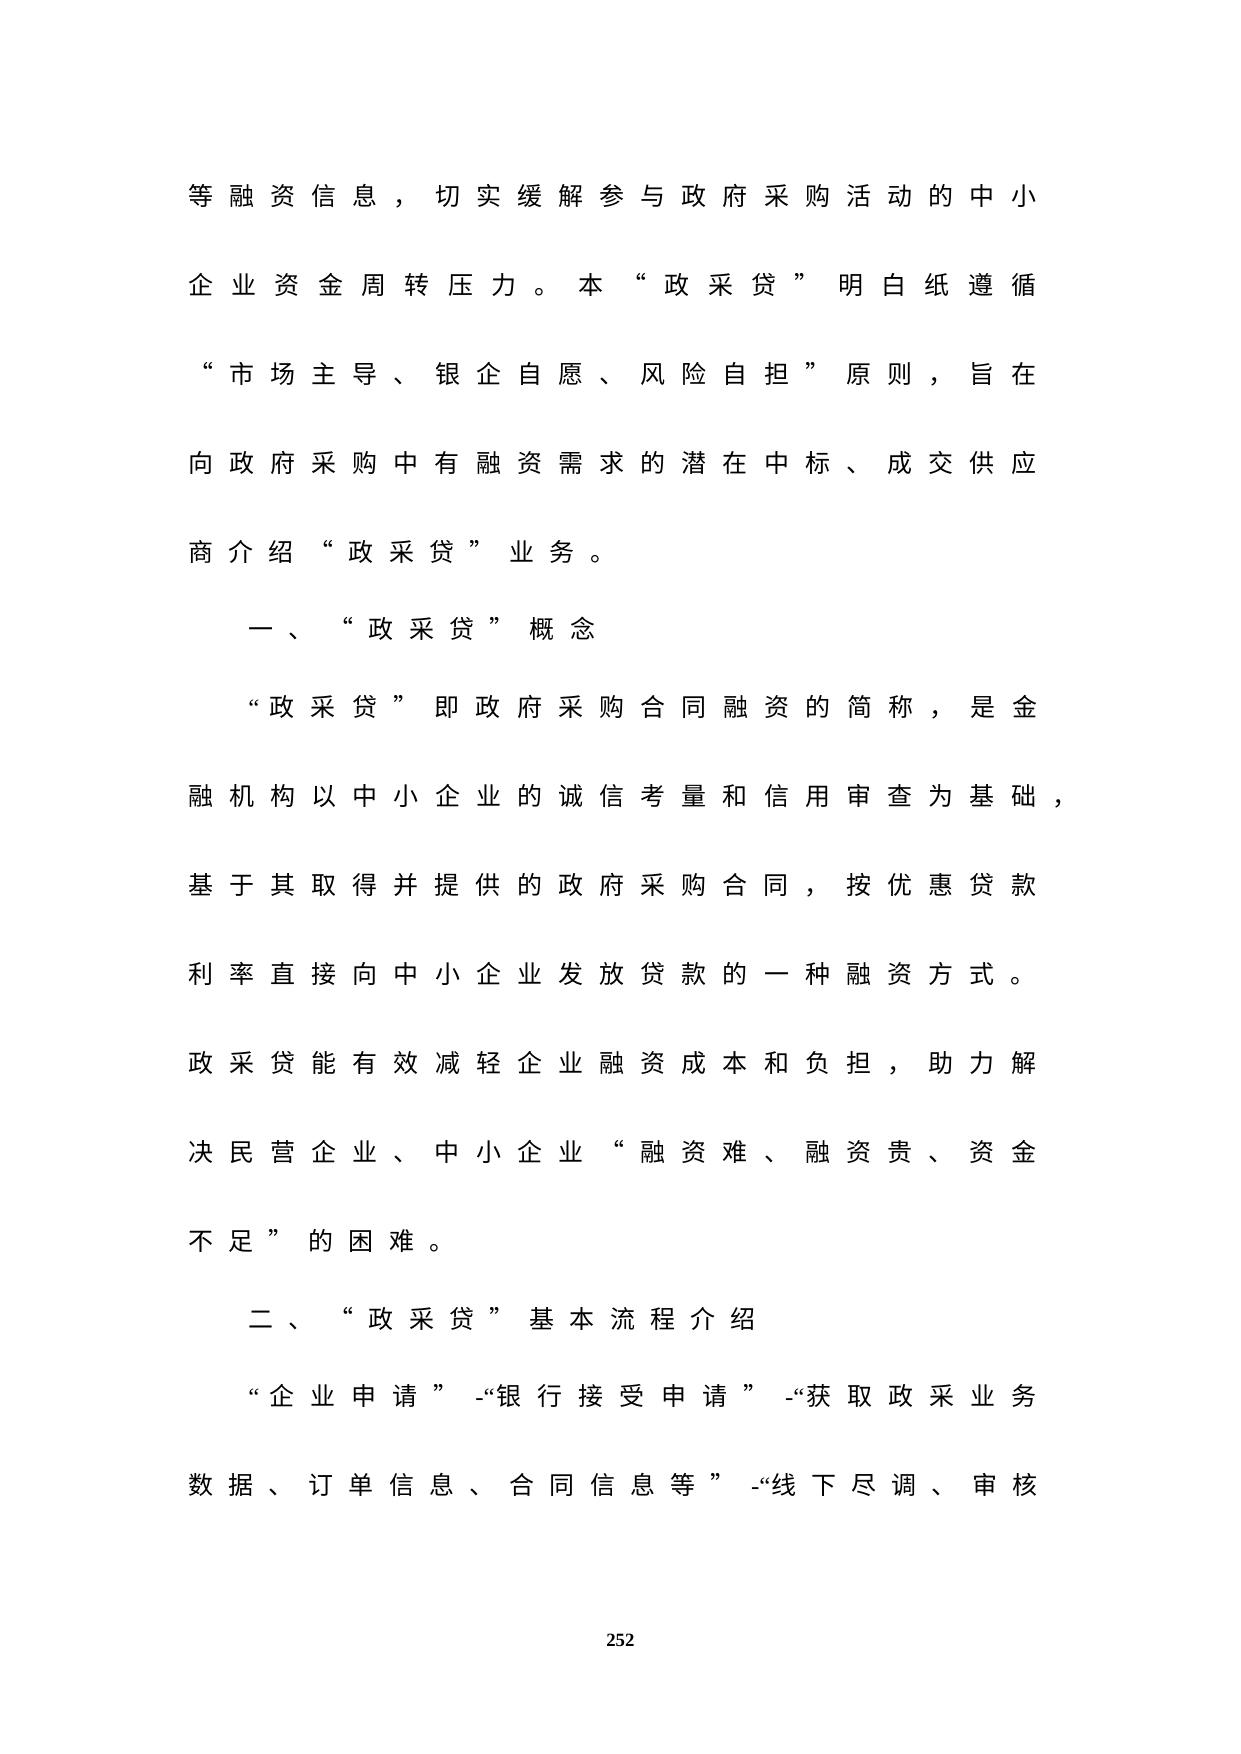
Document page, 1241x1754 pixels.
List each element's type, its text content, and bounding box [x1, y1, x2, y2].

text “政采贷”即政府采购合同融资的简称，是金融机构以中小企业的诚信考量和信用审查为基础，基于其取得并提供的政府采购合同，按优惠贷款利率直接向中小企业发放贷款的一种融资方式。政采贷能有效减轻企业融资成本和负担，助力解决民营企业、中小企业“融资难、融资贵、资金不足”的困难。 [188, 676, 1052, 1269]
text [188, 164, 1052, 580]
text 一、“政采贷”概念 [188, 598, 1052, 658]
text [188, 1365, 1052, 1513]
text 二、“政采贷”基本流程介绍 [188, 1288, 1052, 1347]
